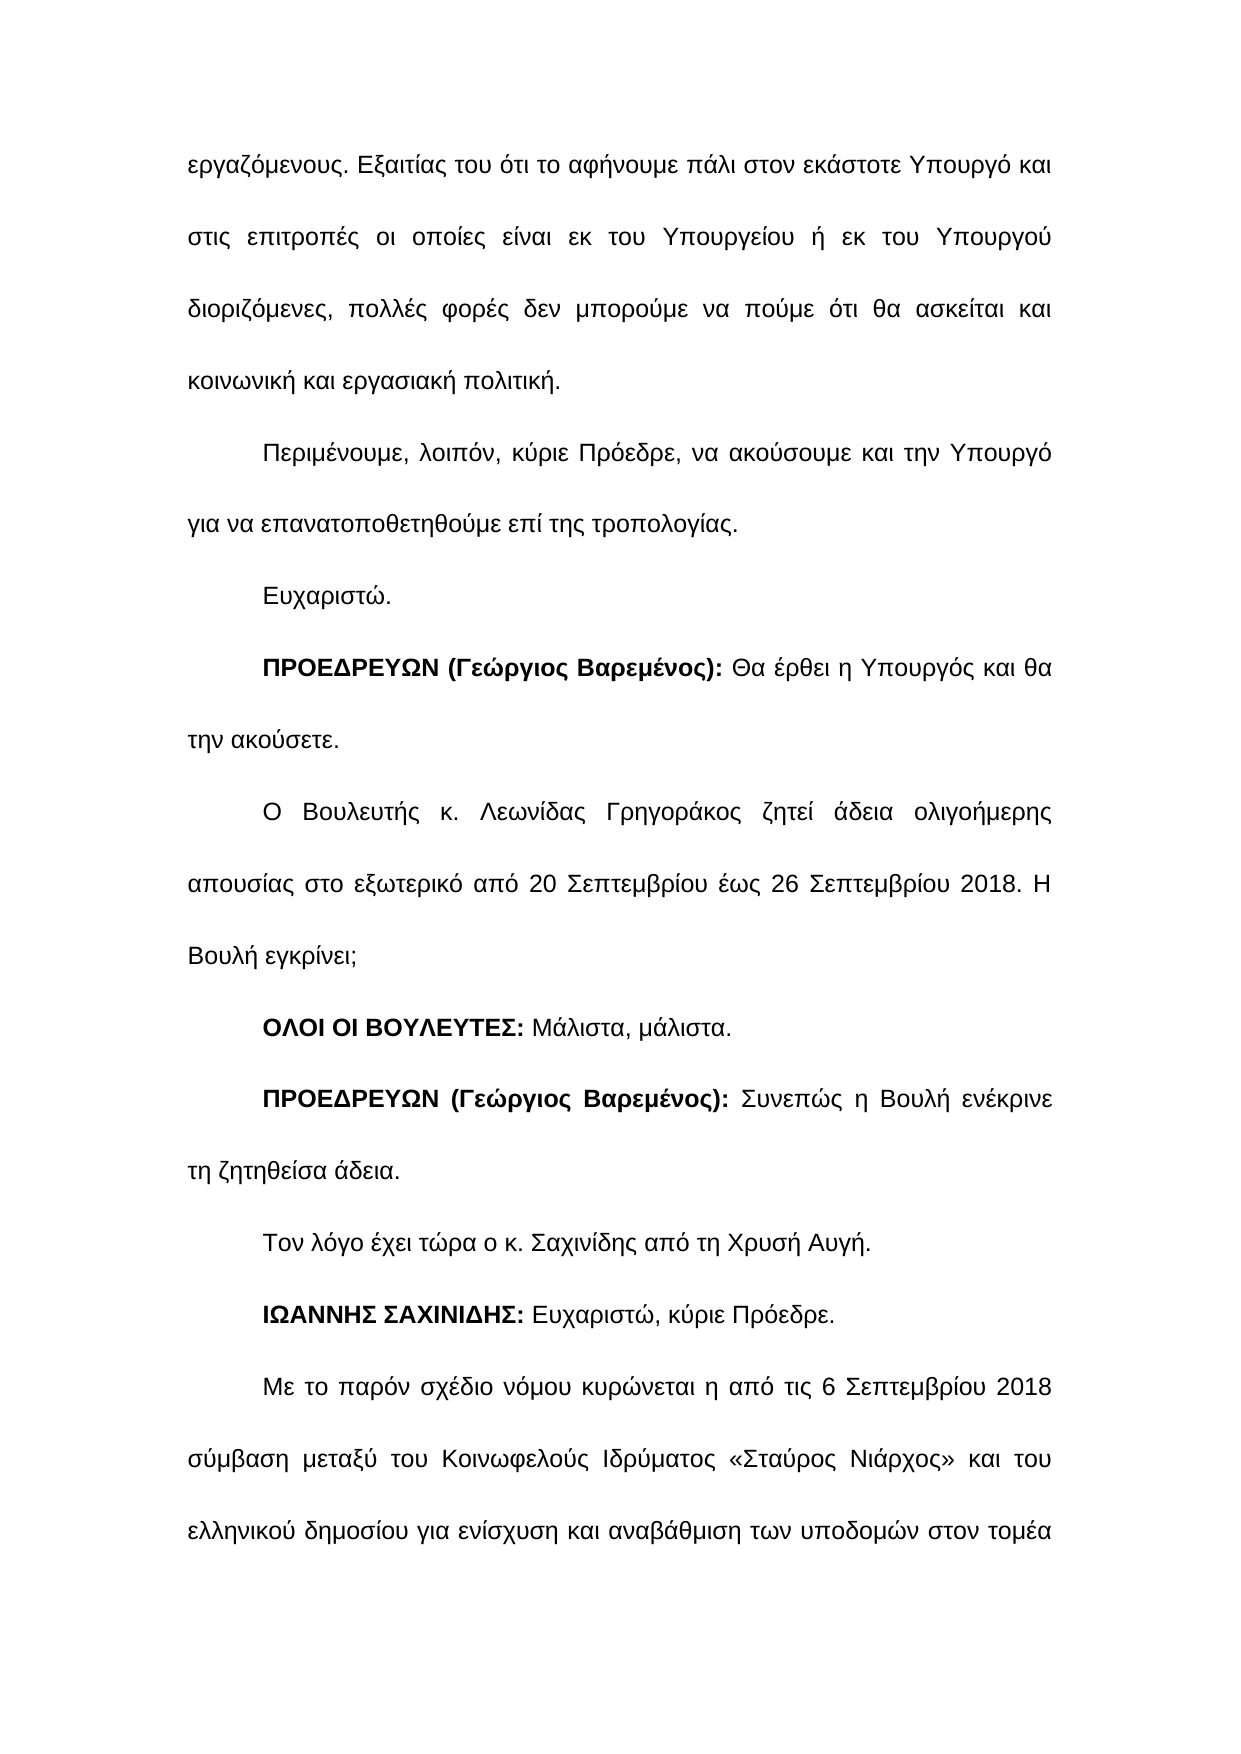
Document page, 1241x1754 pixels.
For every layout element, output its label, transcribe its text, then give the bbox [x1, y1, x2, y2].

text Περιμένουμε, λοιπόν, κύριε Πρόεδρε, να ακούσουμε και την Υπουργό για να επανατοποθετηθούμε επί της τροπολογίας. [187, 437, 1053, 538]
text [187, 1372, 1053, 1544]
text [187, 150, 1053, 394]
text ΠΡΟΕΔΡΕΥΩΝ (Γεώργιος Βαρεμένος): Θα έρθει η Υπουργός και θα την ακούσετε. [187, 653, 1053, 754]
text ΟΛΟΙ ΟΙ ΒΟΥΛΕΥΤΕΣ: Μάλιστα, μάλιστα. [187, 1012, 1053, 1041]
text Ο Βουλευτής κ. Λεωνίδας Γρηγοράκος ζητεί άδεια ολιγοήμερης απουσίας στο εξωτερικό από 20 Σεπτεμβρίου έως 26 Σεπτεμβρίου 2018. Η Βουλή εγκρίνει; [187, 797, 1053, 969]
text Ευχαριστώ. [187, 581, 1053, 610]
text ΙΩΑΝΝΗΣ ΣΑΧΙΝΙΔΗΣ: Ευχαριστώ, κύριε Πρόεδρε. [187, 1300, 1053, 1329]
text ΠΡΟΕΔΡΕΥΩΝ (Γεώργιος Βαρεμένος): Συνεπώς η Βουλή ενέκρινε τη ζητηθείσα άδεια. [187, 1084, 1053, 1185]
text Τον λόγο έχει τώρα ο κ. Σαχινίδης από τη Χρυσή Αυγή. [187, 1228, 1053, 1257]
